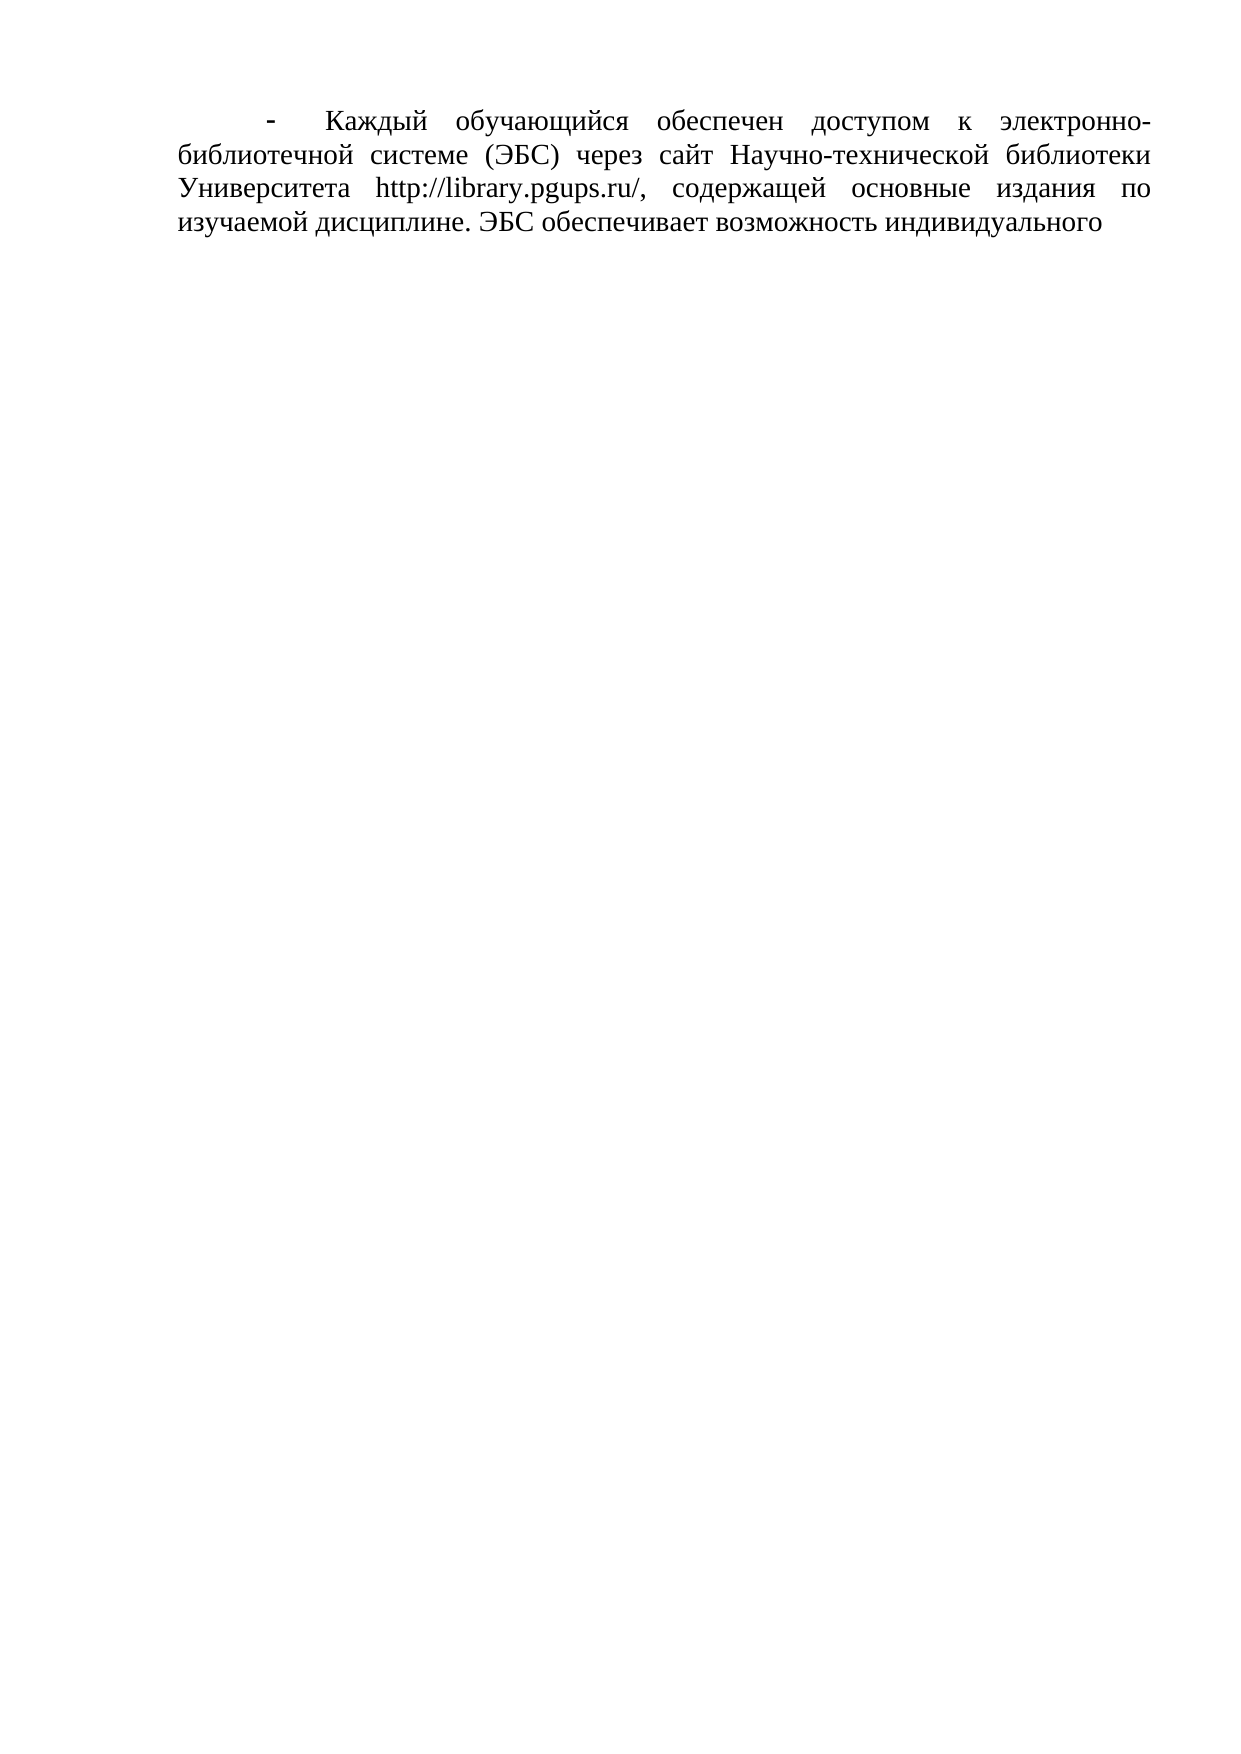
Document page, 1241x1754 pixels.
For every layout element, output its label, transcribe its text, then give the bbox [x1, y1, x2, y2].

list Каждый обучающийся обеспечен доступом к электронно-библиотечной системе (ЭБС) через сайт Научно-технической библиотеки Университета http://library.pgups.ru/, содержащей основные издания по изучаемой дисциплине. ЭБС обеспечивает возможность индивидуального [177, 103, 1152, 238]
